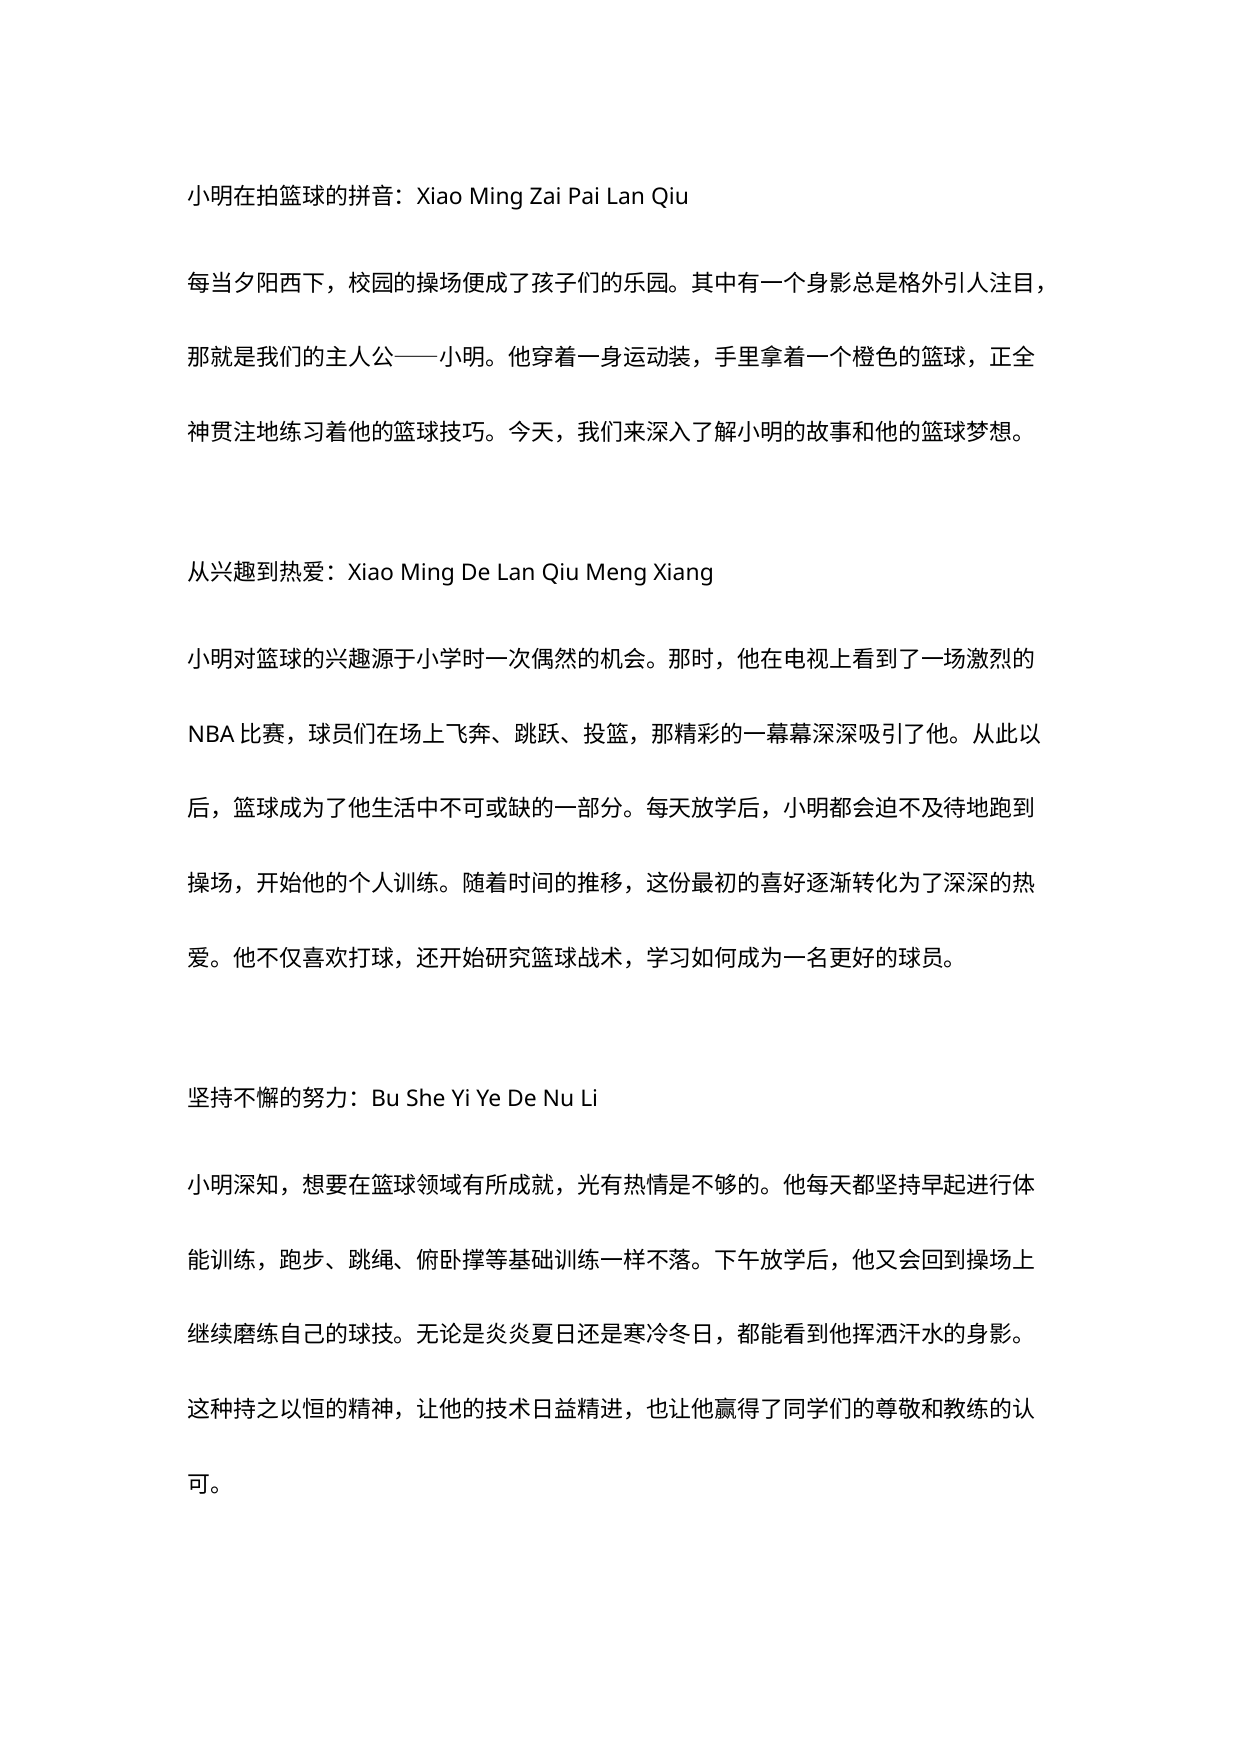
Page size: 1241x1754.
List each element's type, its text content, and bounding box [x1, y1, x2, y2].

text 小明深知，想要在篮球领域有所成就，光有热情是不够的。他每天都坚持早起进行体能训练，跑步、跳绳、俯卧撑等基础训练一样不落。下午放学后，他又会回到操场上继续磨练自己的球技。无论是炎炎夏日还是寒冷冬日，都能看到他挥洒汗水的身影。这种持之以恒的精神，让他的技术日益精进，也让他赢得了同学们的尊敬和教练的认可。 [187, 1151, 1053, 1515]
text 小明在拍篮球的拼音：Xiao Ming Zai Pai Lan Qiu [187, 162, 1053, 227]
text 小明对篮球的兴趣源于小学时一次偶然的机会。那时，他在电视上看到了一场激烈的NBA比赛，球员们在场上飞奔、跳跃、投篮，那精彩的一幕幕深深吸引了他。从此以后，篮球成为了他生活中不可或缺的一部分。每天放学后，小明都会迫不及待地跑到操场，开始他的个人训练。随着时间的推移，这份最初的喜好逐渐转化为了深深的热爱。他不仅喜欢打球，还开始研究篮球战术，学习如何成为一名更好的球员。 [187, 625, 1053, 989]
text 每当夕阳西下，校园的操场便成了孩子们的乐园。其中有一个身影总是格外引人注目，那就是我们的主人公——小明。他穿着一身运动装，手里拿着一个橙色的篮球，正全神贯注地练习着他的篮球技巧。今天，我们来深入了解小明的故事和他的篮球梦想。 [187, 249, 1053, 463]
text 坚持不懈的努力：Bu She Yi Ye De Nu Li [187, 1064, 1053, 1129]
text 从兴趣到热爱：Xiao Ming De Lan Qiu Meng Xiang [187, 538, 1053, 603]
